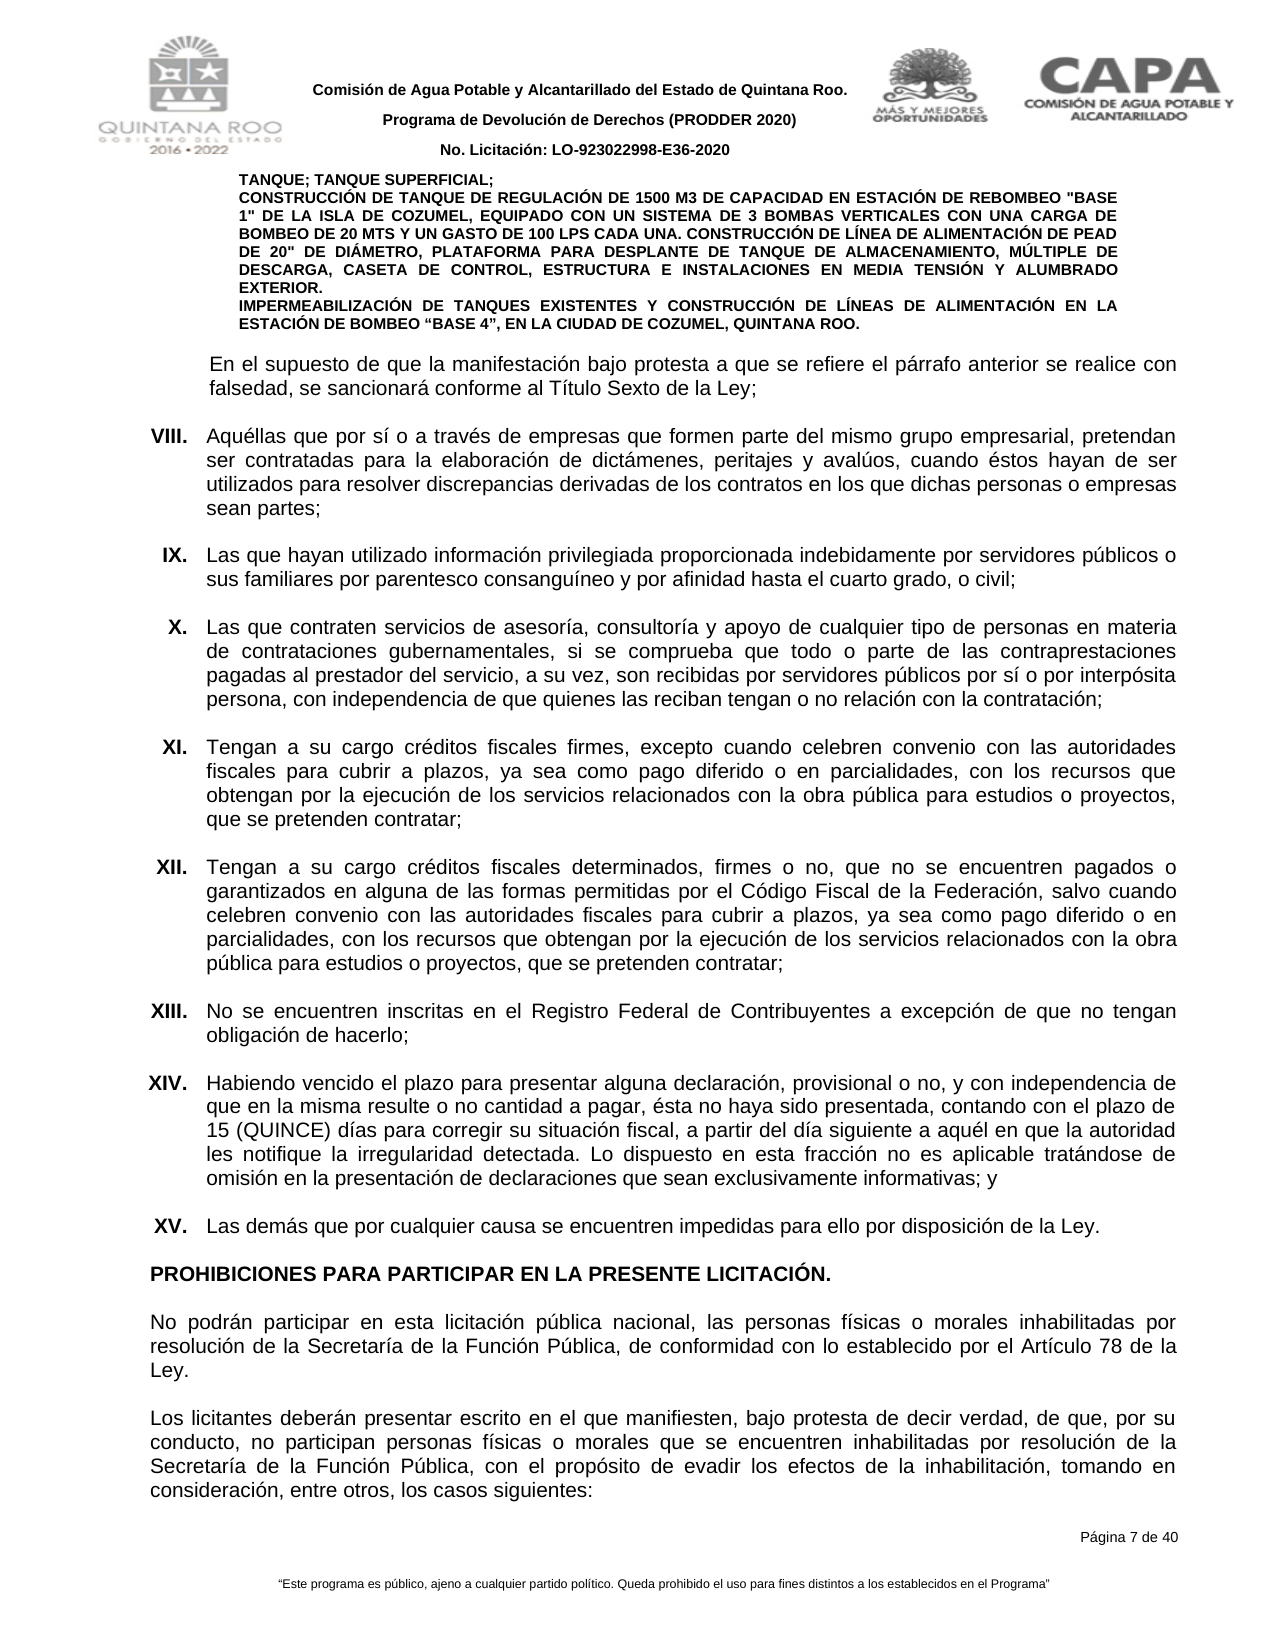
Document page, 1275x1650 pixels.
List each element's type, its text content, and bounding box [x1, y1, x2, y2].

picture [92, 4, 1238, 175]
text PROHIBICIONES PARA PARTICIPAR EN LA PRESENTE LICITACIÓN. [150, 1262, 1178, 1286]
list Habiendo vencido el plazo para presentar alguna declaración, provisional o no, y con independencia de que en la misma resulte o no cantidad a pagar, ésta no haya sido presentada, contando con el plazo de 15 (QUINCE) días para corregir su situación fiscal, a partir del día siguiente a aquél en que la autoridad les notifique la irregularidad detectada. Lo dispuesto en esta fracción no es aplicable tratándose de omisión en la presentación de declaraciones que sean exclusivamente informativas; y [187, 1070, 1178, 1190]
text En el supuesto de que la manifestación bajo protesta a que se refiere el párrafo anterior se realice con falsedad, se sancionará conforme al Título Sexto de la Ley; [209, 352, 1178, 399]
list Las que contraten servicios de asesoría, consultoría y apoyo de cualquier tipo de personas en materia de contrataciones gubernamentales, si se comprueba que todo o parte de las contraprestaciones pagadas al prestador del servicio, a su vez, son recibidas por servidores públicos por sí o por interpósita persona, con independencia de que quienes las reciban tengan o no relación con la contratación; [187, 615, 1178, 711]
list Las demás que por cualquier causa se encuentren impedidas para ello por disposición de la Ley. [187, 1214, 1178, 1238]
list Tengan a su cargo créditos fiscales determinados, firmes o no, que no se encuentren pagados o garantizados en alguna de las formas permitidas por el Código Fiscal de la Federación, salvo cuando celebren convenio con las autoridades fiscales para cubrir a plazos, ya sea como pago diferido o en parcialidades, con los recursos que obtengan por la ejecución de los servicios relacionados con la obra pública para estudios o proyectos, que se pretenden contratar; [187, 855, 1178, 974]
text No podrán participar en esta licitación pública nacional, las personas físicas o morales inhabilitadas por resolución de la Secretaría de la Función Pública, de conformidad con lo establecido por el Artículo 78 de la Ley. [150, 1310, 1178, 1382]
list No se encuentren inscritas en el Registro Federal de Contribuyentes a excepción de que no tengan obligación de hacerlo; [187, 998, 1178, 1046]
list Tengan a su cargo créditos fiscales firmes, excepto cuando celebren convenio con las autoridades fiscales para cubrir a plazos, ya sea como pago diferido o en parcialidades, con los recursos que obtengan por la ejecución de los servicios relacionados con la obra pública para estudios o proyectos, que se pretenden contratar; [187, 735, 1178, 831]
list Aquéllas que por sí o a través de empresas que formen parte del mismo grupo empresarial, pretendan ser contratadas para la elaboración de dictámenes, peritajes y avalúos, cuando éstos hayan de ser utilizados para resolver discrepancias derivadas de los contratos en los que dichas personas o empresas sean partes; [187, 423, 1178, 519]
list Las que hayan utilizado información privilegiada proporcionada indebidamente por servidores públicos o sus familiares por parentesco consanguíneo y por afinidad hasta el cuarto grado, o civil; [187, 543, 1178, 591]
text Los licitantes deberán presentar escrito en el que manifiesten, bajo protesta de decir verdad, de que, por su conducto, no participan personas físicas o morales que se encuentren inhabilitadas por resolución de la Secretaría de la Función Pública, con el propósito de evadir los efectos de la inhabilitación, tomando en consideración, entre otros, los casos siguientes: [150, 1406, 1178, 1502]
